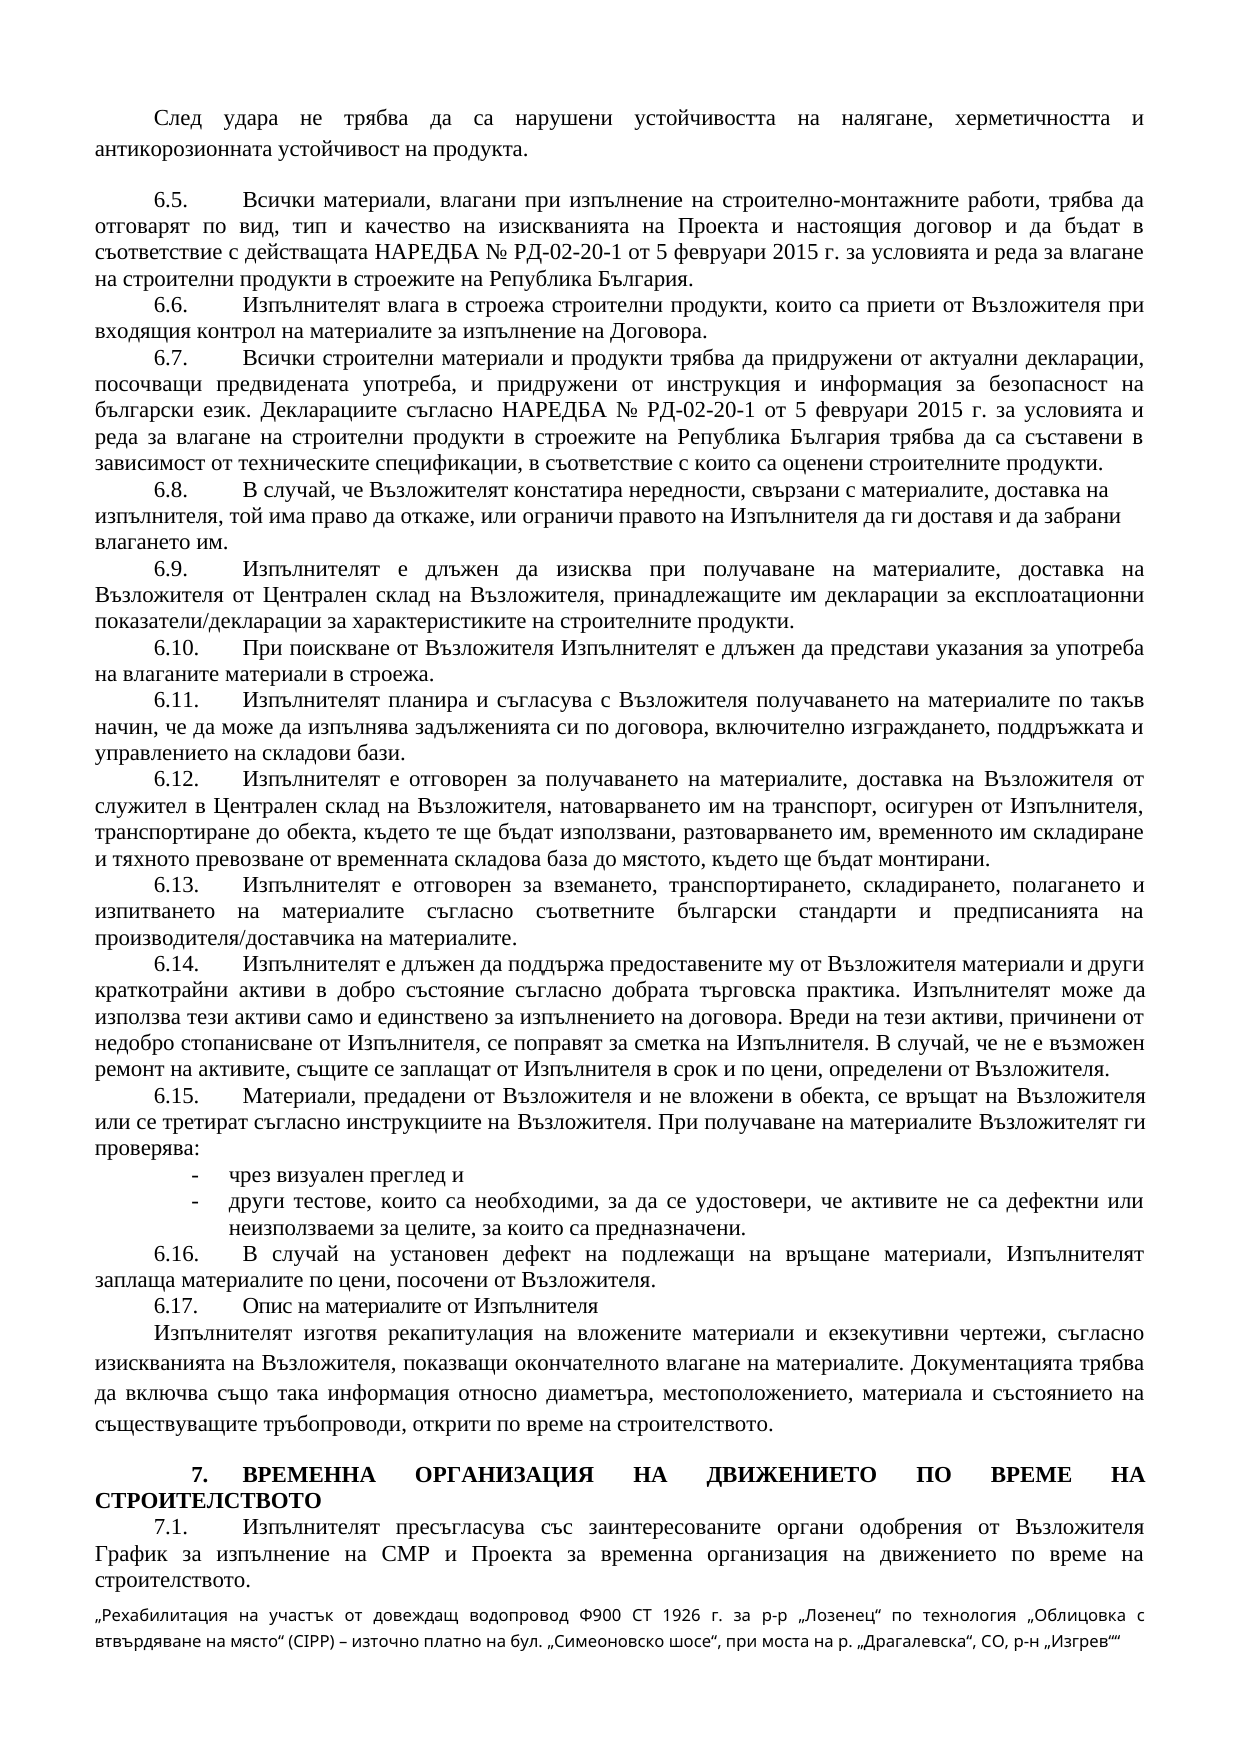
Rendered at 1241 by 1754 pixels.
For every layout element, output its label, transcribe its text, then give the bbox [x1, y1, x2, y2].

list Изпълнителят е отговорен за получаването на материалите, доставка на Възложителя от служител в Централен склад на Възложителя, натоварването им на транспорт, осигурен от Изпълнителя, транспортиране до обекта, където те ще бъдат използвани, разтоварването им, временното им складиране и тяхното превозване от временната складова база до мястото, където ще бъдат монтирани. [94, 766, 1146, 871]
list Изпълнителят влага в строежа строителни продукти, които са приети от Възложителя при входящия контрол на материалите за изпълнение на Договора. [94, 291, 1146, 344]
list Всички материали, влагани при изпълнение на строително-монтажните работи, трябва да отговарят по вид, тип и качество на изискванията на Проекта и настоящия договор и да бъдат в съответствие с действащата НАРЕДБА № РД-02-20-1 от 5 февруари 2015 г. за условията и реда за влагане на строителни продукти в строежите на Република България. [94, 186, 1146, 291]
list Изпълнителят планира и съгласува с Възложителя получаването на материалите по такъв начин, че да може да изпълнява задълженията си по договора, включително изграждането, поддръжката и управлението на складови бази. [94, 686, 1146, 766]
list чрез визуален преглед и [191, 1161, 1146, 1187]
text След удара не трябва да са нарушени устойчивостта на налягане, херметичността и антикорозионната устойчивост на продукта. [94, 104, 1146, 161]
list Изпълнителят е длъжен да поддържа предоставените му от Възложителя материали и други краткотрайни активи в добро състояние съгласно добрата търговска практика. Изпълнителят може да използва тези активи само и единствено за изпълнението на договора. Вреди на тези активи, причинени от недобро стопанисване от Изпълнителя, се поправят за сметка на Изпълнителя. В случай, че не е възможен ремонт на активите, същите се заплащат от Изпълнителя в срок и по цени, определени от Възложителя. [94, 950, 1146, 1082]
list Изпълнителят пресъгласува със заинтересованите органи одобрения от Възложителя График за изпълнение на СМР и Проекта за временна организация на движението по време на строителството. [94, 1513, 1146, 1592]
text Изпълнителят изготвя рекапитулация на вложените материали и екзекутивни чертежи, съгласно изискванията на Възложителя, показващи окончателното влагане на материалите. Документацията трябва да включва също така информация относно диаметъра, местоположението, материала и състоянието на съществуващите тръбопроводи, открити по време на строителството. [94, 1319, 1146, 1436]
list други тестове, които са необходими, за да се удостовери, че активите не са дефектни или неизползваеми за целите, за които са предназначени. [191, 1187, 1146, 1240]
list ВРЕМЕННА ОРГАНИЗАЦИЯ НА ДВИЖЕНИЕТО ПО ВРЕМЕ НА СТРОИТЕЛСТВОТО [94, 1461, 1146, 1513]
list Изпълнителят е отговорен за вземането, транспортирането, складирането, полагането и изпитването на материалите съгласно съответните български стандарти и предписанията на производителя/доставчика на материалите. [94, 871, 1146, 950]
list В случай на установен дефект на подлежащи на връщане материали, Изпълнителят заплаща материалите по цени, посочени от Възложителя. [94, 1240, 1146, 1293]
list Всички строителни материали и продукти трябва да придружени от актуални декларации, посочващи предвидената употреба, и придружени от инструкция и информация за безопасност на български език. Декларациите съгласно НАРЕДБА № РД-02-20-1 от 5 февруари 2015 г. за условията и реда за влагане на строителни продукти в строежите на Република България трябва да са съставени в зависимост от техническите спецификации, в съответствие с които са оценени строителните продукти. [94, 344, 1146, 476]
list Материали, предадени от Възложителя и не вложени в обекта, се връщат на Възложителя или се третират съгласно инструкциите на Възложителя. При получаване на материалите Възложителят ги проверява: [94, 1082, 1146, 1161]
list Опис на материалите от Изпълнителя [94, 1293, 1146, 1319]
list В случай, че Възложителят констатира нередности, свързани с материалите, доставка на изпълнителя, той има право да откаже, или ограничи правото на Изпълнителя да ги доставя и да забрани влагането им. [94, 476, 1146, 555]
list Изпълнителят е длъжен да изисква при получаване на материалите, доставка на Възложителя от Централен склад на Възложителя, принадлежащите им декларации за експлоатационни показатели/декларации за характеристиките на строителните продукти. [94, 555, 1146, 634]
list При поискване от Възложителя Изпълнителят е длъжен да представи указания за употреба на влаганите материали в строежа. [94, 634, 1146, 686]
